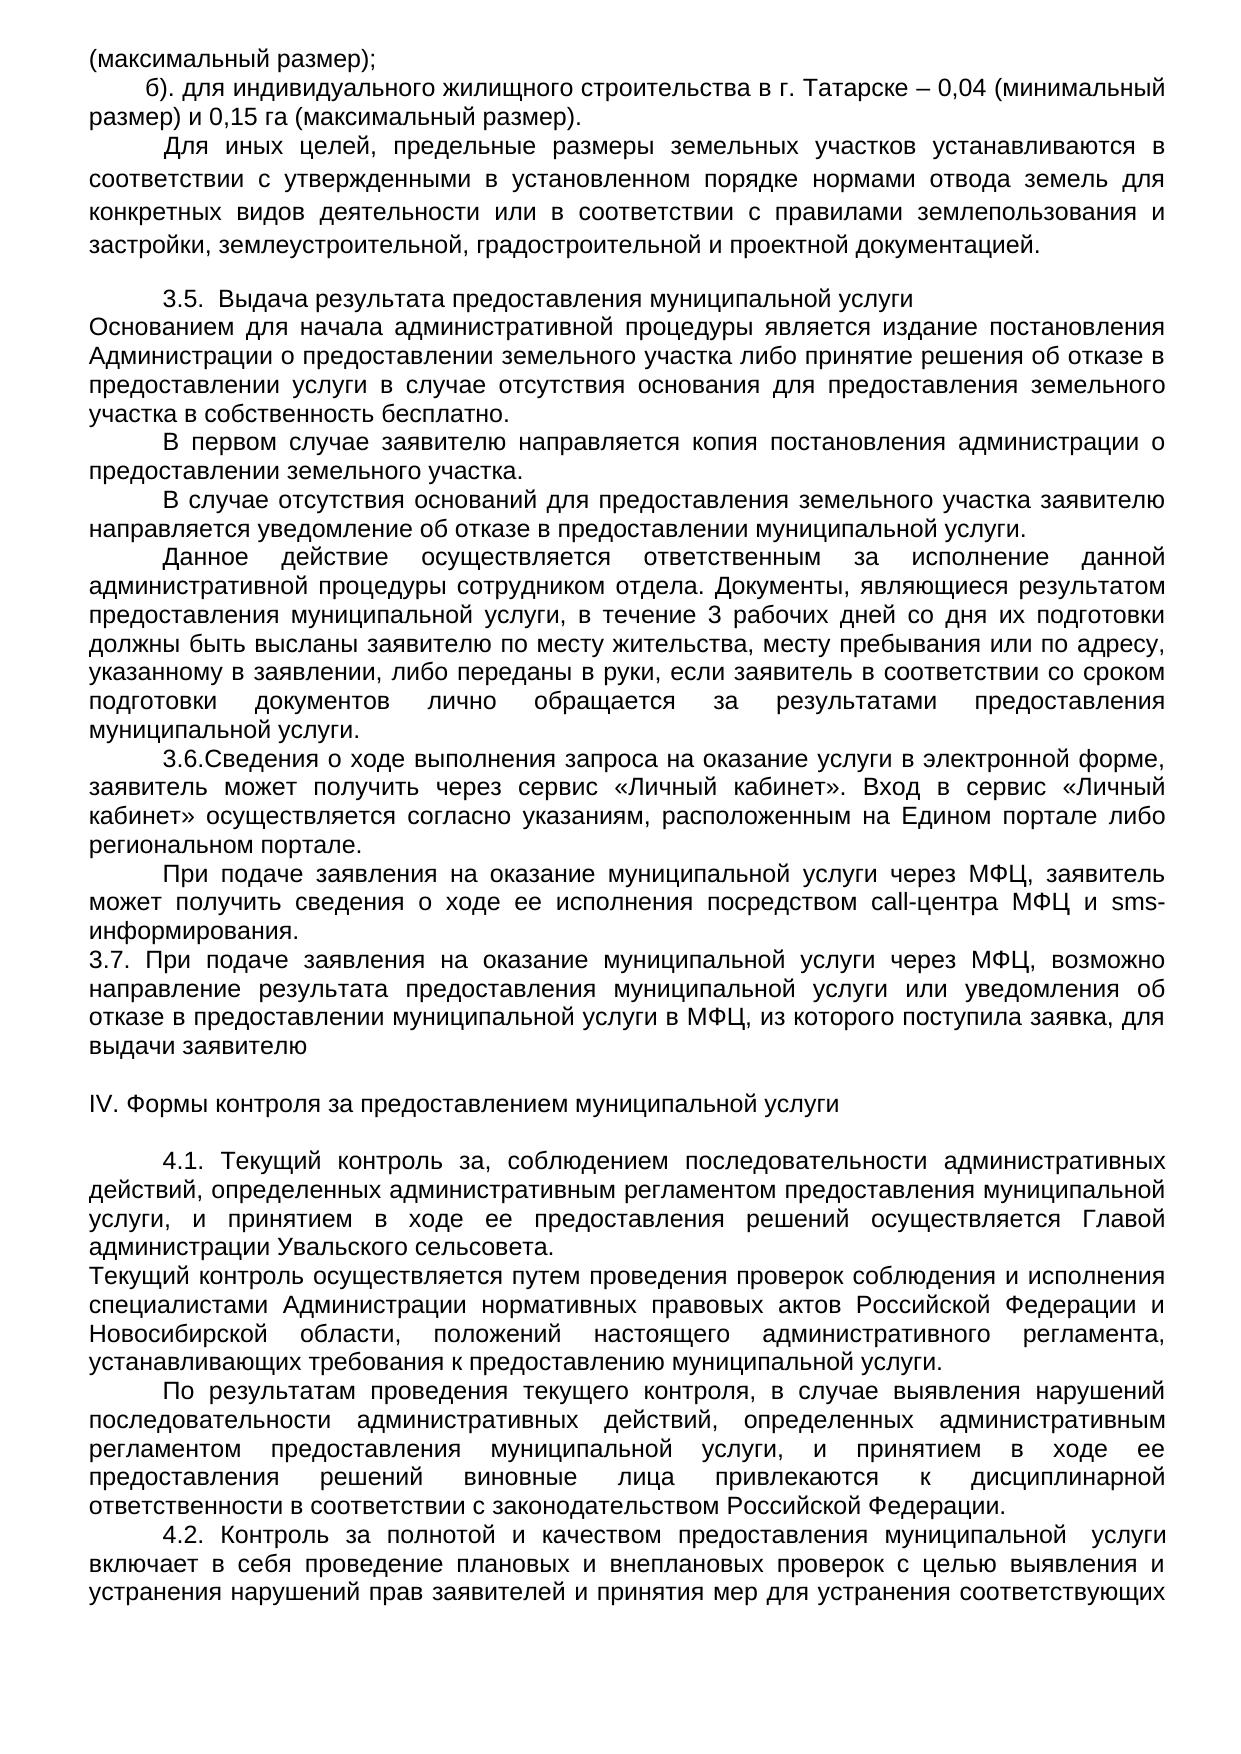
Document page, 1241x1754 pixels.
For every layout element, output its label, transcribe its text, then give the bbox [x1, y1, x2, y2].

text 3.6.Сведения о ходе выполнения запроса на оказание услуги в электронной форме, заявитель может получить через сервис «Личный кабинет». Вход в сервис «Личный кабинет» осуществляется согласно указаниям, расположенным на Едином портале либо региональном портале. [89, 743, 1167, 858]
text В случае отсутствия оснований для предоставления земельного участка заявителю направляется уведомление об отказе в предоставлении муниципальной услуги. [89, 485, 1167, 542]
text Данное действие осуществляется ответственным за исполнение данной административной процедуры сотрудником отдела. Документы, являющиеся результатом предоставления муниципальной услуги, в течение 3 рабочих дней со дня их подготовки должны быть высланы заявителю по месту жительства, месту пребывания или по адресу, указанному в заявлении, либо переданы в руки, если заявитель в соответствии со сроком подготовки документов лично обращается за результатами предоставления муниципальной услуги. [89, 542, 1167, 743]
text По результатам проведения текущего контроля, в случае выявления нарушений последовательности административных действий, определенных административным регламентом предоставления муниципальной услуги, и принятием в ходе ее предоставления решений виновные лица привлекаются к дисциплинарной ответственности в соответствии с законодательством Российской Федерации. [89, 1376, 1167, 1520]
text 3.5. Выдача результата предоставления муниципальной услуги [89, 283, 1167, 312]
text Основанием для начала административной процедуры является издание постановления Администрации о предоставлении земельного участка либо принятие решения об отказе в предоставлении услуги в случае отсутствия основания для предоставления земельного участка в собственность бесплатно. [89, 312, 1167, 427]
text б). для индивидуального жилищного строительства в г. Татарске – 0,04 (минимальный размер) и 0,15 га (максимальный размер). [89, 73, 1167, 131]
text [89, 1520, 1167, 1606]
text 3.7. При подаче заявления на оказание муниципальной услуги через МФЦ, возможно направление результата предоставления муниципальной услуги или уведомления об отказе в предоставлении муниципальной услуги в МФЦ, из которого поступила заявка, для выдачи заявителю [89, 945, 1167, 1060]
text IV. Формы контроля за предоставлением муниципальной услуги [89, 1088, 1167, 1117]
text В первом случае заявителю направляется копия постановления администрации о предоставлении земельного участка. [89, 427, 1167, 485]
text Текущий контроль осуществляется путем проведения проверок соблюдения и исполнения специалистами Администрации нормативных правовых актов Российской Федерации и Новосибирской области, положений настоящего административного регламента, устанавливающих требования к предоставлению муниципальной услуги. [89, 1261, 1167, 1376]
text При подаче заявления на оказание муниципальной услуги через МФЦ, заявитель может получить сведения о ходе ее исполнения посредством call-центра МФЦ и sms-информирования. [89, 858, 1167, 945]
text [89, 44, 1167, 73]
text 4.1. Текущий контроль за, соблюдением последовательности административных действий, определенных административным регламентом предоставления муниципальной услуги, и принятием в ходе ее предоставления решений осуществляется Главой администрации Увальского сельсовета. [89, 1146, 1167, 1261]
text Для иных целей, предельные размеры земельных участков устанавливаются в соответствии с утвержденными в установленном порядке нормами отвода земель для конкретных видов деятельности или в соответствии с правилами землепользования и застройки, землеустроительной, градостроительной и проектной документацией. [89, 131, 1167, 258]
